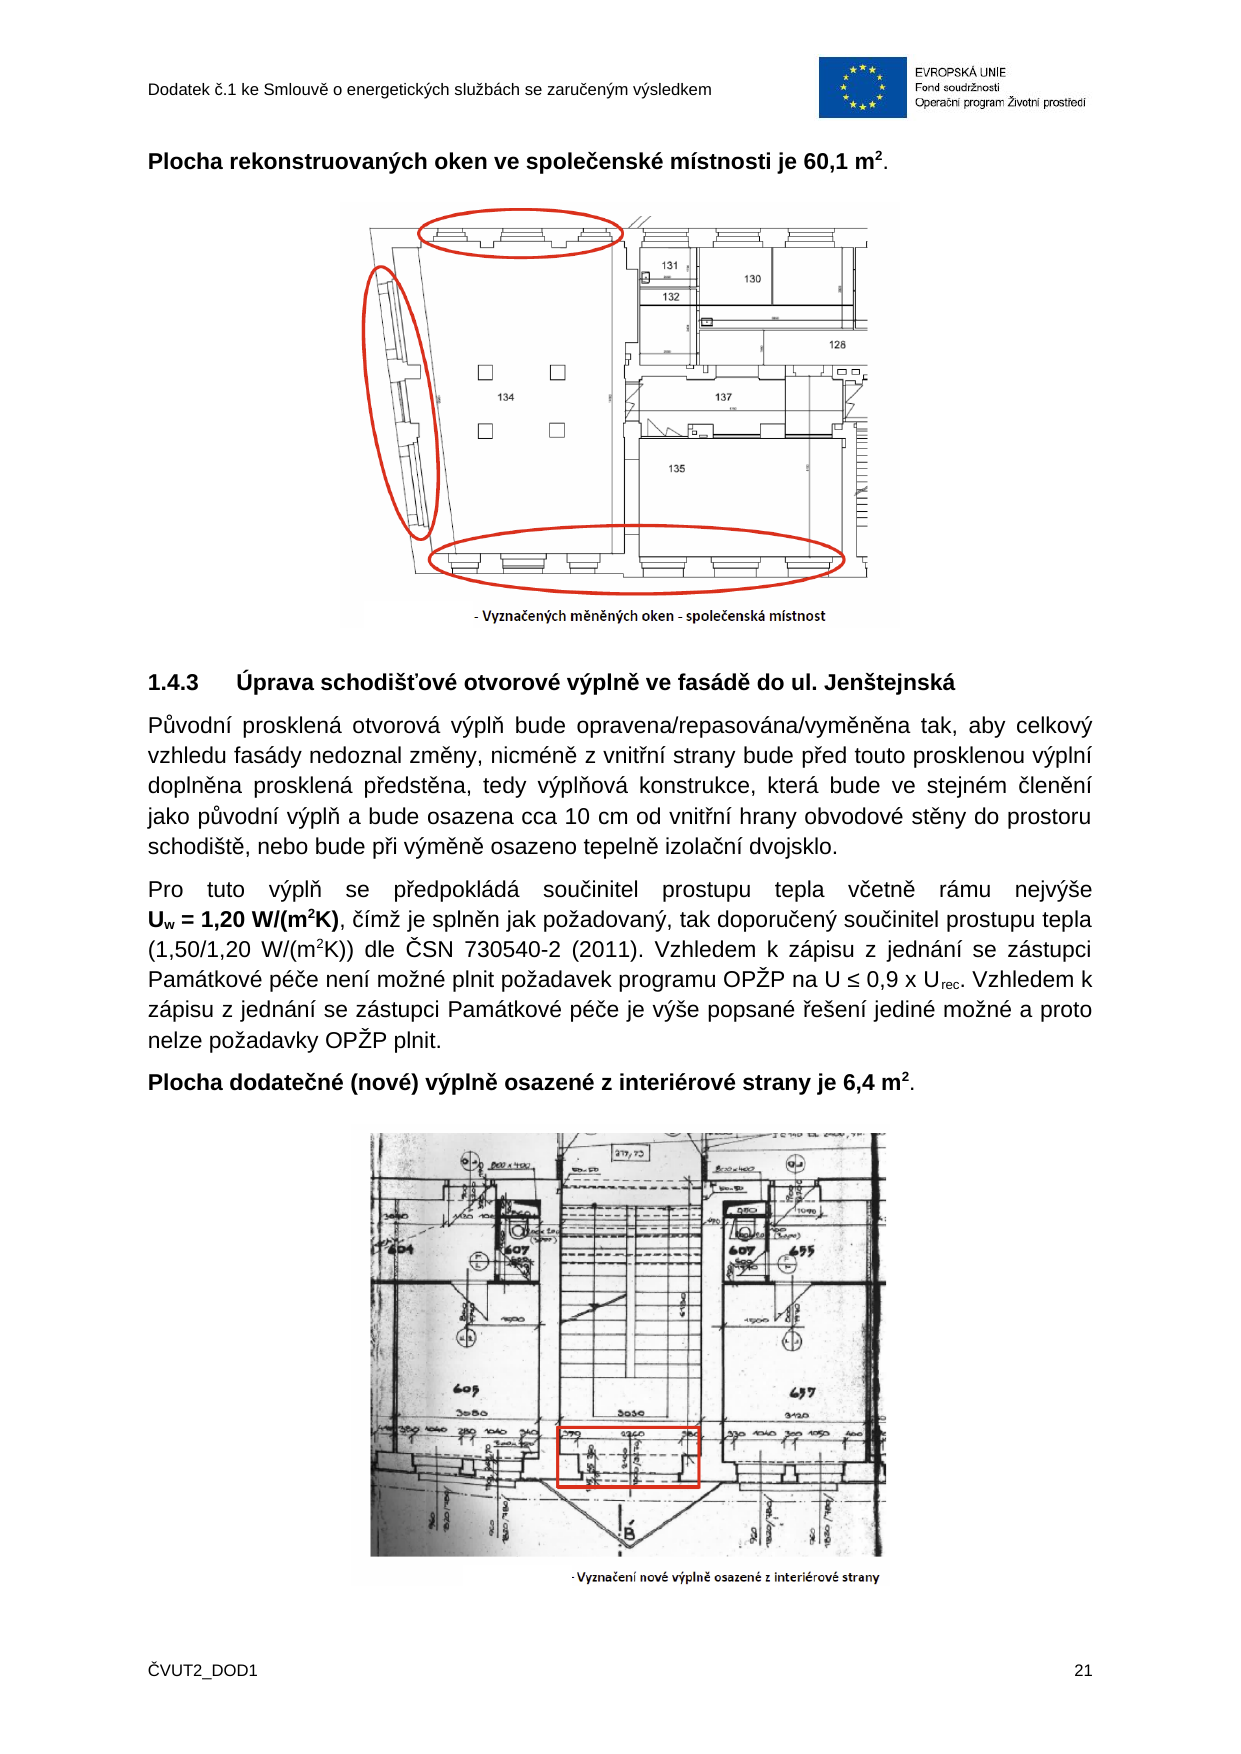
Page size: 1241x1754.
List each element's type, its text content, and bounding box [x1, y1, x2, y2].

text Pro tuto výplň se předpokládá součinitel prostupu tepla včetně rámu nejvýše Uw = 1,20 W/(m2K), čímž je splněn jak požadovaný, tak doporučený součinitel prostupu tepla (1,50/1,20 W/(m2K)) dle ČSN 730540-2 (2011). Vzhledem k zápisu z jednání se zástupci Památkové péče není možné plnit požadavek programu OPŽP na U ≤ 0,9 x Urec. Vzhledem k zápisu z jednání se zástupci Památkové péče je výše popsané řešení jediné možné a proto nelze požadavky OPŽP plnit. [148, 876, 1093, 1053]
text Plocha rekonstruovaných oken ve společenské místnosti je 60,1 m2. [148, 148, 1093, 174]
text Původní prosklená otvorová výplň bude opravena/repasována/vyměněna tak, aby celkový vzhledu fasády nedoznal změny, nicméně z vnitřní strany bude před touto prosklenou výplní doplněna prosklená předstěna, tedy výplňová konstrukce, která bude ve stejném členění jako původní výplň a bude osazena cca 10 cm od vnitřní hrany obvodové stěny do prostoru schodiště, nebo bude při výměně osazeno tepelně izolační dvojsklo. [148, 712, 1093, 859]
picture [340, 202, 900, 628]
picture [350, 1124, 890, 1586]
text Plocha dodatečné (nové) výplně osazené z interiérové strany je 6,4 m2. [148, 1069, 1093, 1096]
list Úprava schodišťové otvorové výplně ve fasádě do ul. Jenštejnská [148, 669, 1093, 696]
picture [813, 54, 1093, 121]
